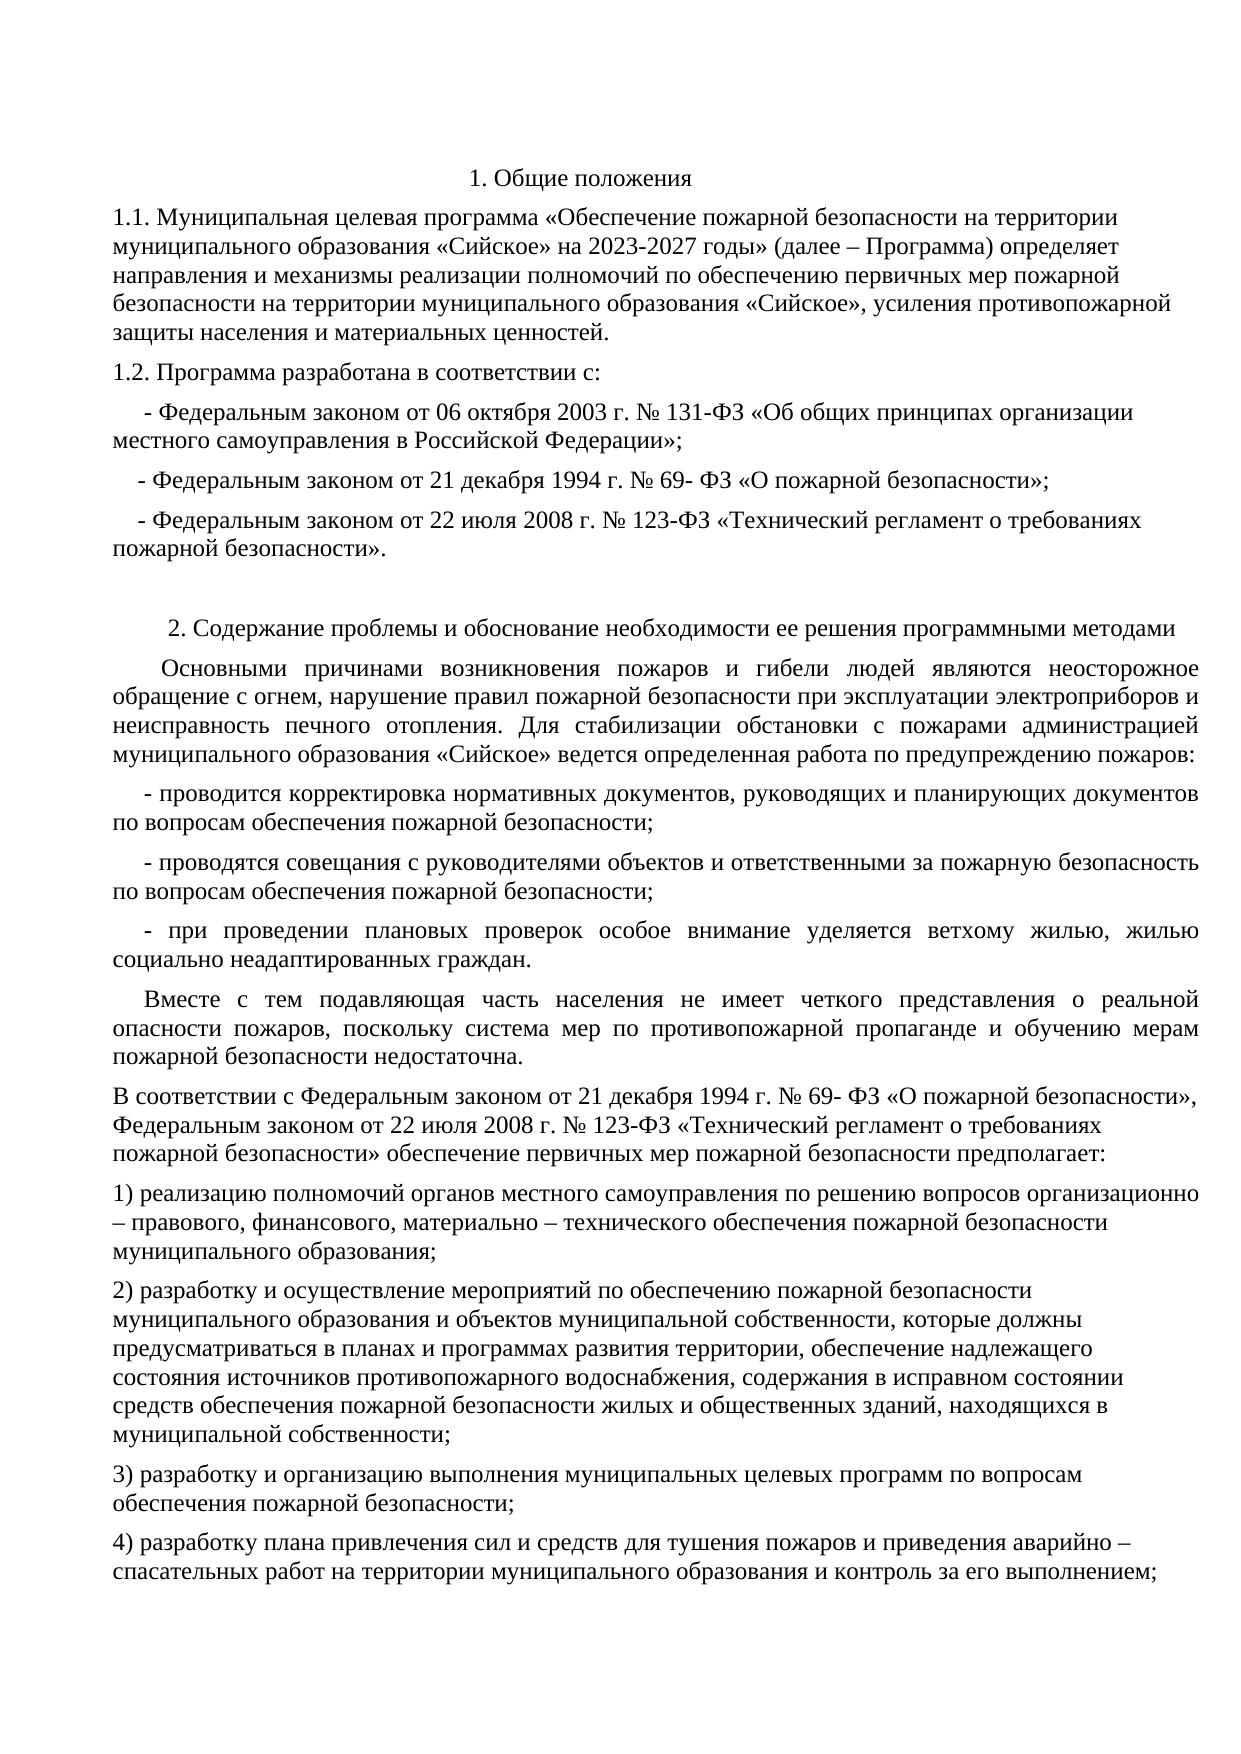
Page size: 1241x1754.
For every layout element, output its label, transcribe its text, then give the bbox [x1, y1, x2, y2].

text - Федеральным законом от 21 декабря 1994 г. № 69- ФЗ «О пожарной безопасности»; [112, 465, 1200, 494]
text В соответствии с Федеральным законом от 21 декабря 1994 г. № 69- ФЗ «О пожарной безопасности», Федеральным законом от 22 июля 2008 г. № 123-ФЗ «Технический регламент о требованиях пожарной безопасности» обеспечение первичных мер пожарной безопасности предполагает: [112, 1081, 1200, 1167]
text - Федеральным законом от 22 июля 2008 г. № 123-ФЗ «Технический регламент о требованиях пожарной безопасности». [112, 505, 1200, 562]
text 2. Содержание проблемы и обоснование необходимости ее решения программными методами [112, 613, 1200, 642]
text 1) реализацию полномочий органов местного самоуправления по решению вопросов организационно – правового, финансового, материально – технического обеспечения пожарной безопасности муниципального образования; [112, 1178, 1200, 1264]
text Вместе с тем подавляющая часть населения не имеет четкого представления о реальной опасности пожаров, поскольку система мер по противопожарной пропаганде и обучению мерам пожарной безопасности недостаточна. [112, 984, 1200, 1070]
text 1.1. Муниципальная целевая программа «Обеспечение пожарной безопасности на территории муниципального образования «Сийское» на 2023-2027 годы» (далее – Программа) определяет направления и механизмы реализации полномочий по обеспечению первичных мер пожарной безопасности на территории муниципального образования «Сийское», усиления противопожарной защиты населения и материальных ценностей. [112, 202, 1200, 346]
text 3) разработку и организацию выполнения муниципальных целевых программ по вопросам обеспечения пожарной безопасности; [112, 1459, 1200, 1516]
text - проводятся совещания с руководителями объектов и ответственными за пожарную безопасность по вопросам обеспечения пожарной безопасности; [112, 847, 1200, 904]
text Основными причинами возникновения пожаров и гибели людей являются неосторожное обращение с огнем, нарушение правил пожарной безопасности при эксплуатации электроприборов и неисправность печного отопления. Для стабилизации обстановки с пожарами администрацией муниципального образования «Сийское» ведется определенная работа по предупреждению пожаров: [112, 653, 1200, 768]
text 1.2. Программа разработана в соответствии с: [112, 357, 1200, 386]
text 4) разработку плана привлечения сил и средств для тушения пожаров и приведения аварийно – спасательных работ на территории муниципального образования и контроль за его выполнением; [112, 1527, 1200, 1585]
text - при проведении плановых проверок особое внимание уделяется ветхому жилью, жилью социально неадаптированных граждан. [112, 915, 1200, 973]
text 2) разработку и осуществление мероприятий по обеспечению пожарной безопасности муниципального образования и объектов муниципальной собственности, которые должны предусматриваться в планах и программах развития территории, обеспечение надлежащего состояния источников противопожарного водоснабжения, содержания в исправном состоянии средств обеспечения пожарной безопасности жилых и общественных зданий, находящихся в муниципальной собственности; [112, 1275, 1200, 1448]
text 1. Общие положения [112, 163, 1200, 191]
text - Федеральным законом от 06 октября 2003 г. № 131-ФЗ «Об общих принципах организации местного самоуправления в Российской Федерации»; [112, 397, 1200, 454]
text - проводится корректировка нормативных документов, руководящих и планирующих документов по вопросам обеспечения пожарной безопасности; [112, 778, 1200, 836]
